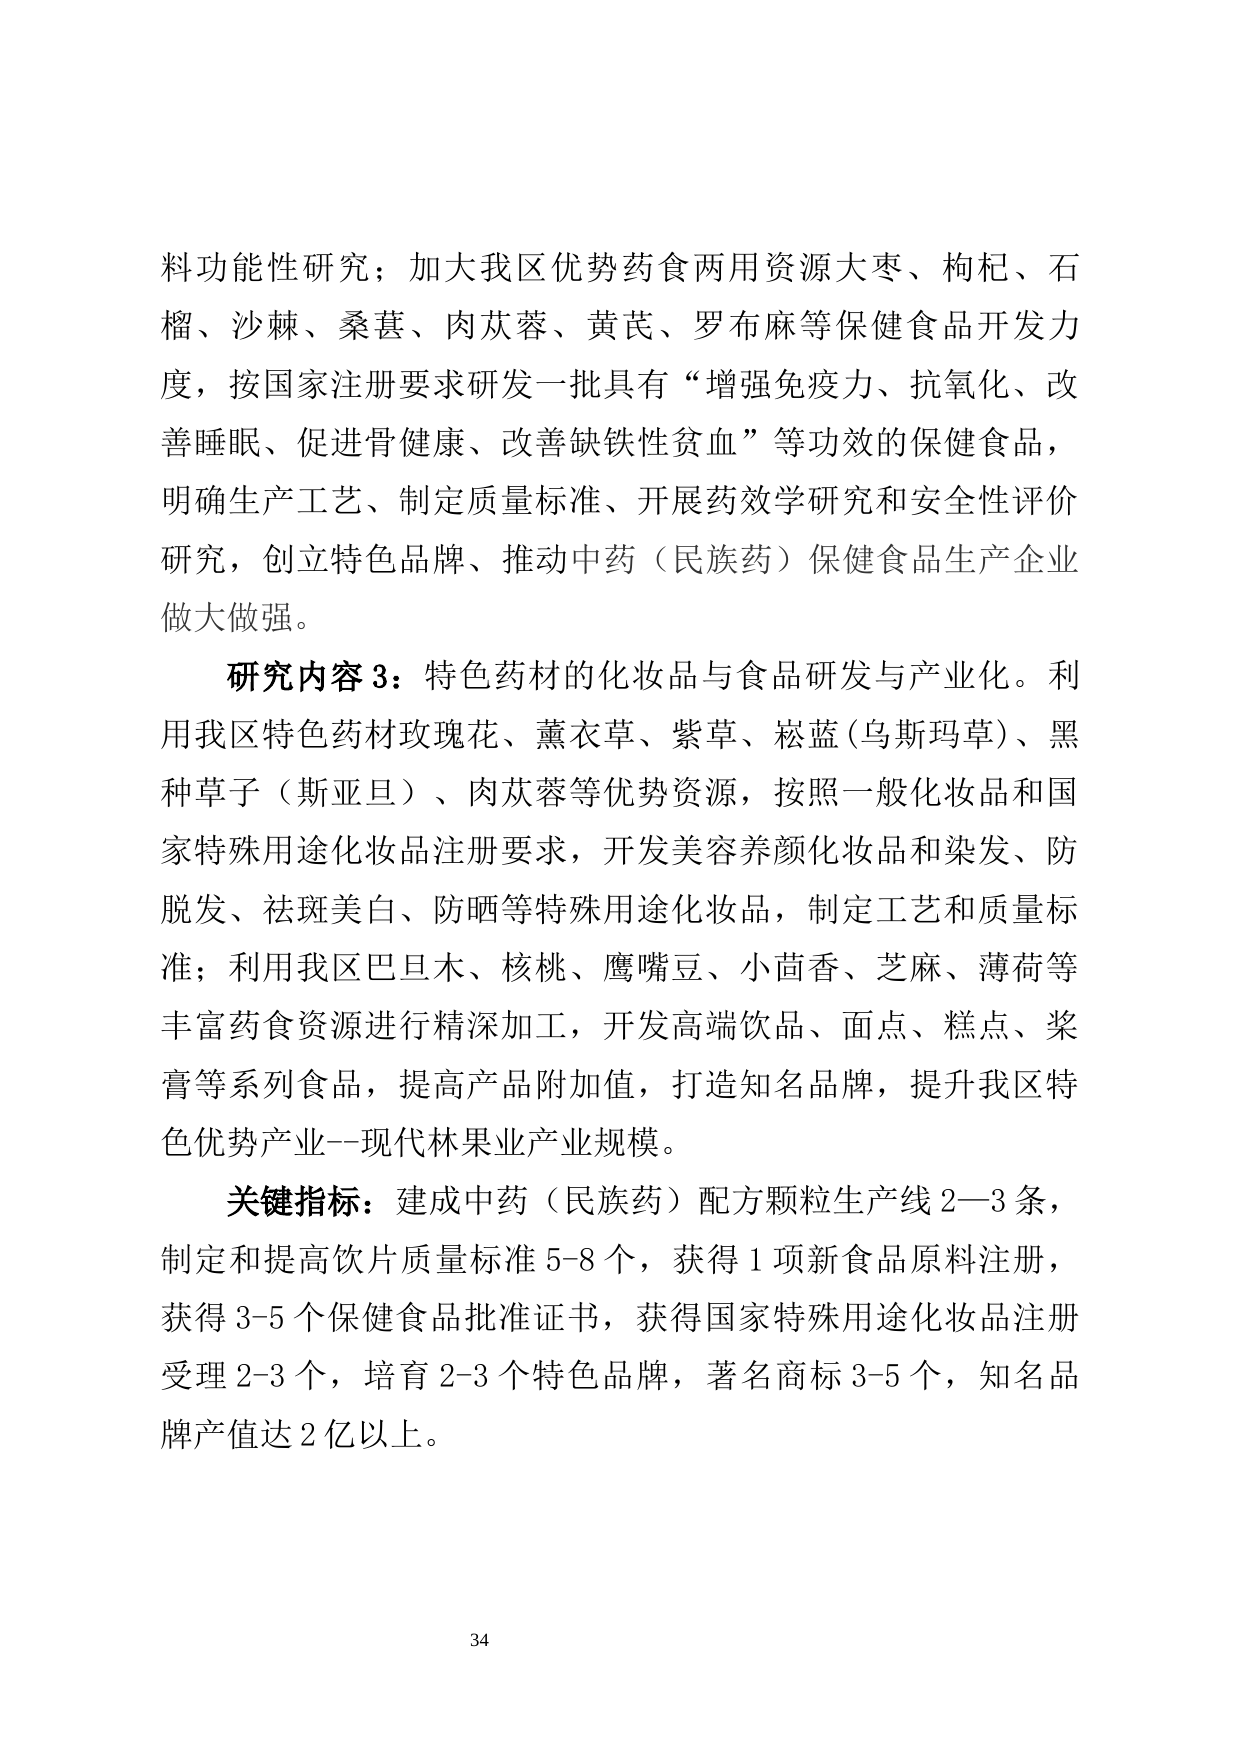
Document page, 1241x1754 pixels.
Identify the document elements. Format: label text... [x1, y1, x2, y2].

text 研究内容3：特色药材的化妆品与食品研发与产业化。利用我区特色药材玫瑰花、薰衣草、紫草、崧蓝(乌斯玛草)、黑种草子（斯亚旦）、肉苁蓉等优势资源，按照一般化妆品和国家特殊用途化妆品注册要求，开发美容养颜化妆品和染发、防脱发、祛斑美白、防晒等特殊用途化妆品，制定工艺和质量标准；利用我区巴旦木、核桃、鹰嘴豆、小茴香、芝麻、薄荷等丰富药食资源进行精深加工，开发高端饮品、面点、糕点、桨膏等系列食品，提高产品附加值，打造知名品牌，提升我区特色优势产业--现代林果业产业规模。 [159, 641, 1081, 1166]
text 关键指标：建成中药（民族药）配方颗粒生产线2—3条，制定和提高饮片质量标准5-8个，获得1项新食品原料注册，获得3-5个保健食品批准证书，获得国家特殊用途化妆品注册受理2-3个，培育2-3个特色品牌，著名商标3-5个，知名品牌产值达2亿以上。 [159, 1166, 1081, 1458]
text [159, 233, 1081, 641]
